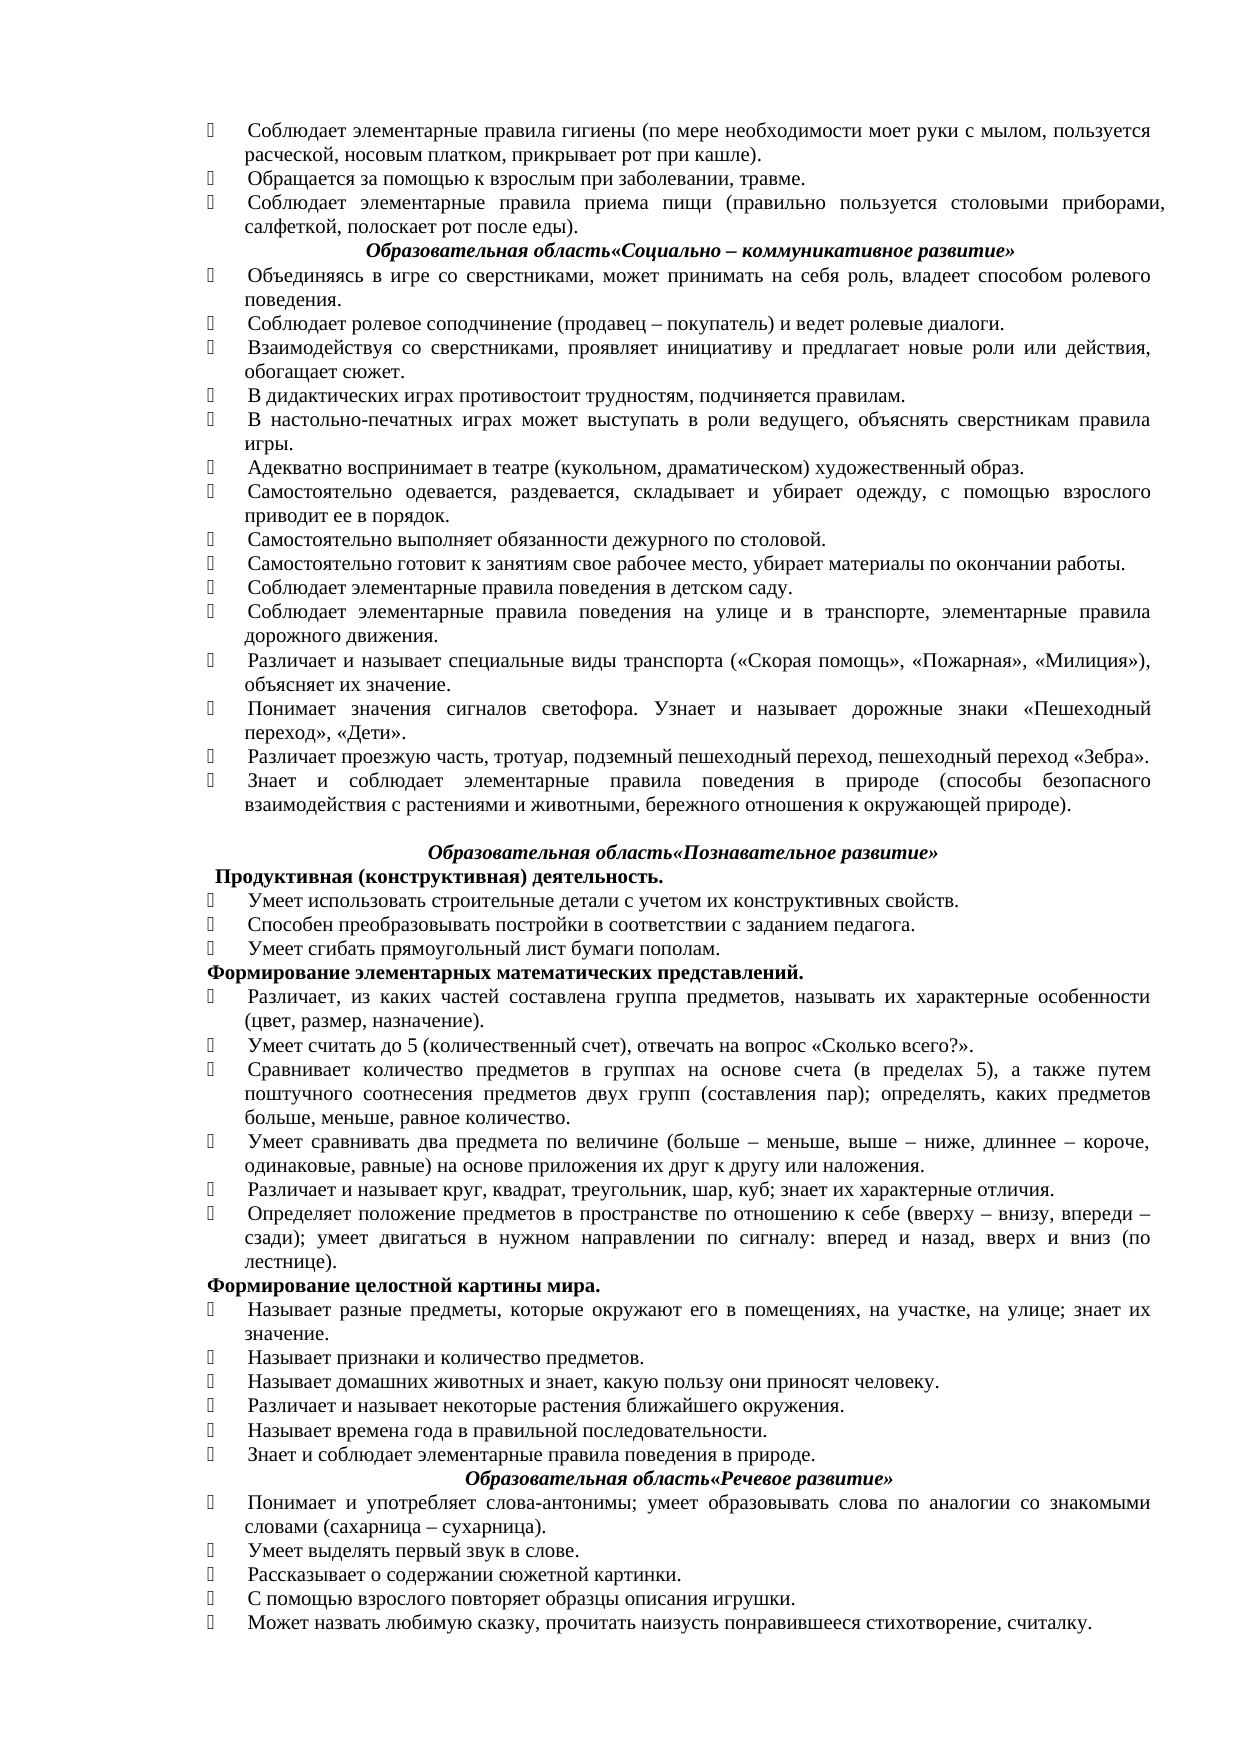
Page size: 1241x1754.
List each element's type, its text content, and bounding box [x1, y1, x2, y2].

text  С помощью взрослого повторяет образцы описания игрушки. [207, 1586, 1152, 1610]
text  Знает и соблюдает элементарные правила поведения в природе. [207, 1442, 1152, 1466]
text  Понимает значения сигналов светофора. Узнает и называет дорожные знаки «Пешеходный переход», «Дети». [207, 696, 1152, 744]
text  Знает и соблюдает элементарные правила поведения в природе (способы безопасного взаимодействия с растениями и животными, бережного отношения к окружающей природе). [207, 768, 1152, 816]
text  Соблюдает элементарные правила гигиены (по мере необходимости моет руки с мылом, пользуется расческой, носовым платком, прикрывает рот при кашле). [207, 118, 1152, 166]
text  Называет времена года в правильной последовательности. [207, 1417, 1152, 1442]
text  Умеет использовать строительные детали с учетом их конструктивных свойств. [207, 888, 1152, 912]
text  Соблюдает элементарные правила поведения в детском саду. [207, 575, 1152, 599]
text  В настольно-печатных играх может выступать в роли ведущего, объяснять сверстникам правила игры. [207, 407, 1152, 455]
text  Различает и называет круг, квадрат, треугольник, шар, куб; знает их характерные отличия. [207, 1177, 1152, 1201]
text  Называет домашних животных и знает, какую пользу они приносят человеку. [207, 1369, 1152, 1393]
text  Определяет положение предметов в пространстве по отношению к себе (вверху – внизу, впереди – сзади); умеет двигаться в нужном направлении по сигналу: вперед и назад, вверх и вниз (по лестнице). [207, 1201, 1152, 1273]
text  Самостоятельно готовит к занятиям свое рабочее место, убирает материалы по окончании работы. [207, 551, 1152, 575]
text  Понимает и употребляет слова-антонимы; умеет образовывать слова по аналогии со знакомыми словами (сахарница – сухарница). [207, 1490, 1152, 1538]
text  Обращается за помощью к взрослым при заболевании, травме. [207, 166, 1152, 190]
text  Различает и называет специальные виды транспорта («Скорая помощь», «Пожарная», «Милиция»), объясняет их значение. [207, 647, 1152, 696]
text  Объединяясь в игре со сверстниками, может принимать на себя роль, владеет способом ролевого поведения. [207, 262, 1152, 311]
text  Различает и называет некоторые растения ближайшего окружения. [207, 1393, 1152, 1417]
text Образовательная область«Речевое развитие» [207, 1466, 1152, 1490]
text  Самостоятельно выполняет обязанности дежурного по столовой. [207, 527, 1152, 551]
text Формирование целостной картины мира. [207, 1273, 1152, 1297]
text  Сравнивает количество предметов в группах на основе счета (в пределах 5), а также путем поштучного соотнесения предметов двух групп (составления пар); определять, каких предметов больше, меньше, равное количество. [207, 1057, 1152, 1129]
text  Соблюдает элементарные правила поведения на улице и в транспорте, элементарные правила дорожного движения. [207, 599, 1152, 647]
text  Взаимодействуя со сверстниками, проявляет инициативу и предлагает новые роли или действия, обогащает сюжет. [207, 335, 1152, 383]
text  Может назвать любимую сказку, прочитать наизусть понравившееся стихотворение, считалку. [207, 1610, 1152, 1634]
text Продуктивная (конструктивная) деятельность. [215, 864, 1167, 888]
text  Рассказывает о содержании сюжетной картинки. [207, 1562, 1152, 1586]
text  Умеет сравнивать два предмета по величине (больше – меньше, выше – ниже, длиннее – короче, одинаковые, равные) на основе приложения их друг к другу или наложения. [207, 1129, 1152, 1177]
text  Умеет выделять первый звук в слове. [207, 1538, 1152, 1562]
text  Различает, из каких частей составлена группа предметов, называть их характерные особенности (цвет, размер, назначение). [207, 984, 1152, 1032]
text  Адекватно воспринимает в театре (кукольном, драматическом) художественный образ. [207, 455, 1152, 479]
text  Соблюдает ролевое соподчинение (продавец – покупатель) и ведет ролевые диалоги. [207, 311, 1152, 335]
text  Умеет сгибать прямоугольный лист бумаги пополам. [207, 936, 1152, 960]
text  Соблюдает элементарные правила приема пищи (правильно пользуется столовыми приборами, салфеткой, полоскает рот после еды). [207, 190, 1167, 238]
text Формирование элементарных математических представлений. [207, 960, 1152, 984]
text  Различает проезжую часть, тротуар, подземный пешеходный переход, пешеходный переход «Зебра». [207, 744, 1152, 768]
text  Самостоятельно одевается, раздевается, складывает и убирает одежду, с помощью взрослого приводит ее в порядок. [207, 479, 1152, 527]
text  Способен преобразовывать постройки в соответствии с заданием педагога. [207, 912, 1152, 936]
text  Называет разные предметы, которые окружают его в помещениях, на участке, на улице; знает их значение. [207, 1297, 1152, 1345]
text  Умеет считать до 5 (количественный счет), отвечать на вопрос «Сколько всего?». [207, 1032, 1152, 1057]
text Образовательная область«Социально – коммуникативное развитие» [215, 238, 1167, 262]
text Образовательная область«Познавательное развитие» [215, 840, 1152, 864]
text  В дидактических играх противостоит трудностям, подчиняется правилам. [207, 383, 1152, 407]
text  Называет признаки и количество предметов. [207, 1345, 1152, 1369]
